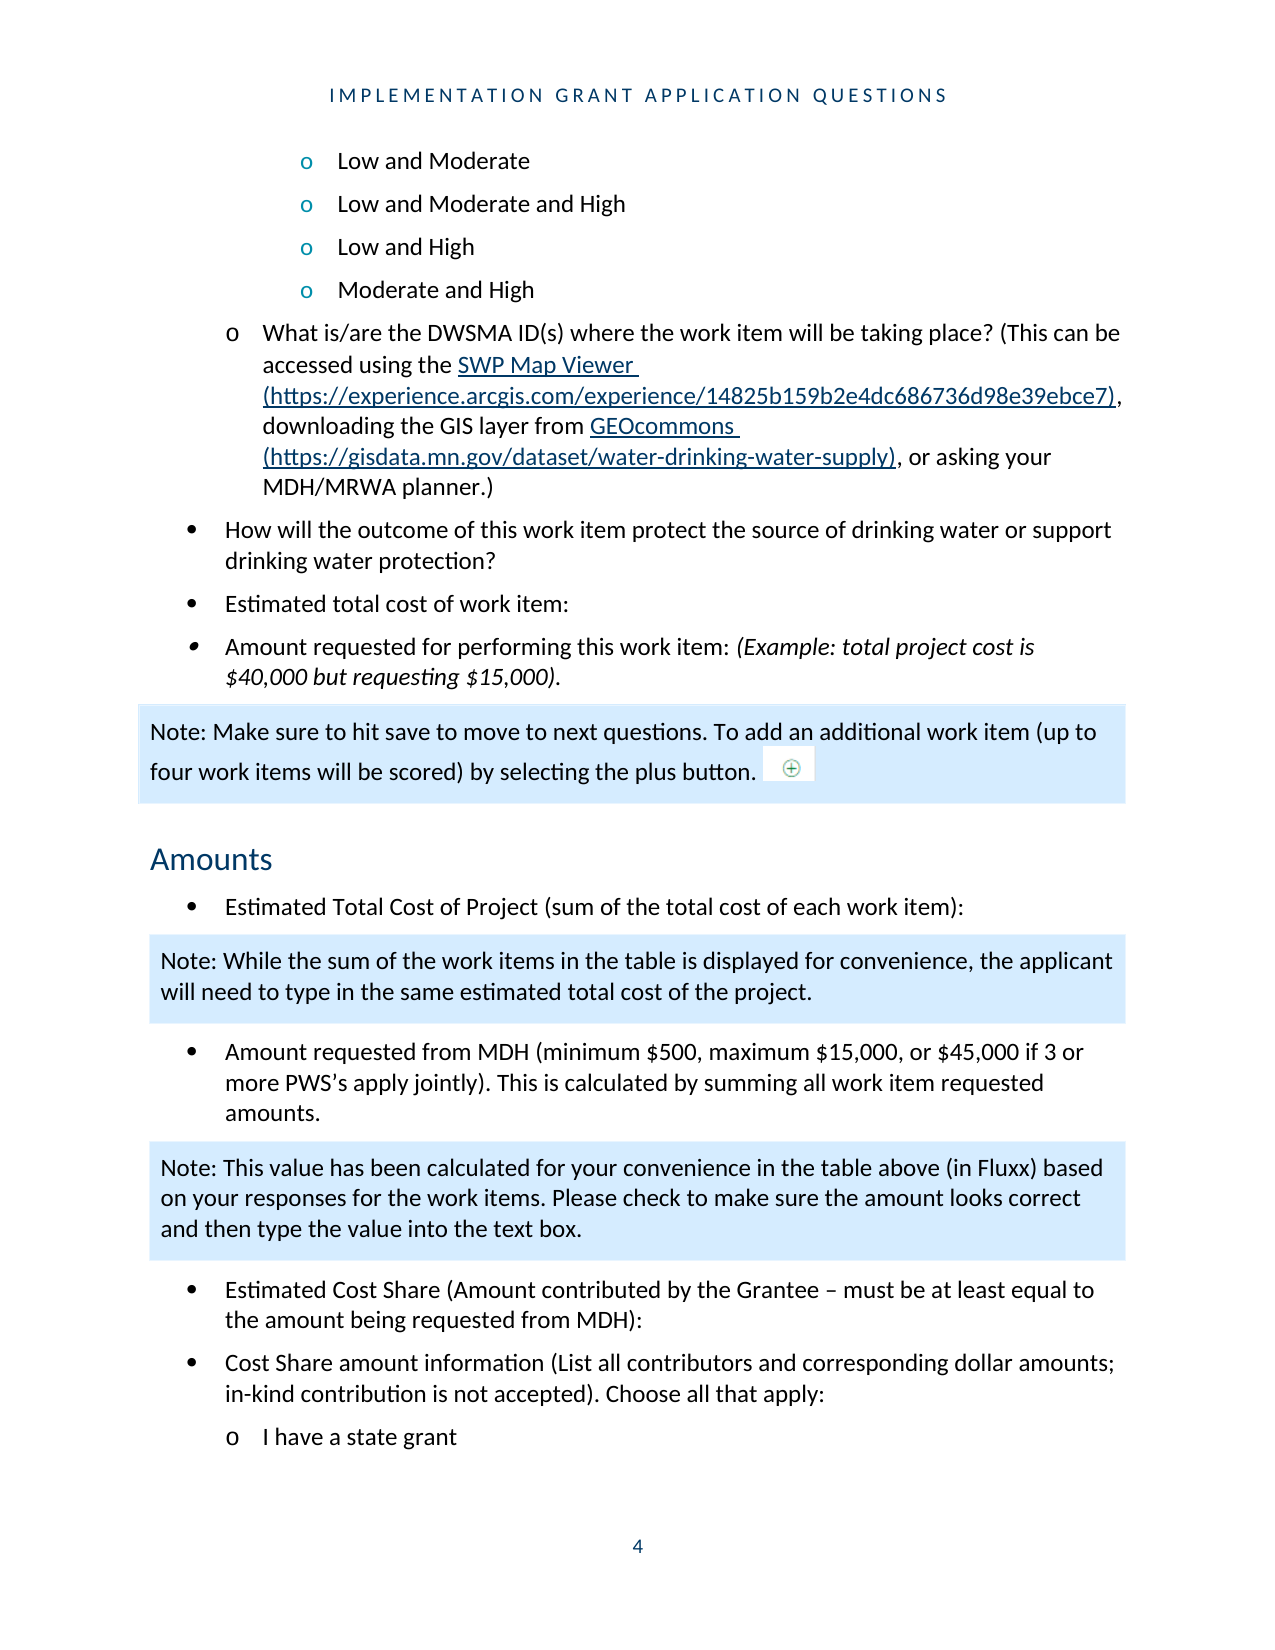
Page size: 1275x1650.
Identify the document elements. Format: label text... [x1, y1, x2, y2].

list Estimated Cost Share (Amount contributed by the Grantee – must be at least equal to the amount being requested from MDH): [187, 1274, 1125, 1335]
text Note: While the sum of the work items in the table is displayed for convenience, the applicant will need to type in the same estimated total cost of the project. [150, 935, 1125, 1023]
list Low and High [300, 231, 1125, 262]
list Low and Moderate [300, 145, 1125, 176]
list Cost Share amount information (List all contributors and corresponding dollar amounts; in-kind contribution is not accepted). Choose all that apply: [187, 1347, 1125, 1408]
list Estimated Total Cost of Project (sum of the total cost of each work item): [187, 891, 1125, 921]
subtitle Amounts [150, 842, 1125, 878]
list How will the outcome of this work item protect the source of drinking water or support drinking water protection? [187, 514, 1125, 575]
picture [763, 746, 816, 781]
list Low and Moderate and High [300, 188, 1125, 219]
list What is/are the DWSMA ID(s) where the work item will be taking place? (This can be accessed using the SWP Map Viewer (https://experience.arcgis.com/experience/14825b159b2e4dc686736d98e39ebce7), downloading the GIS layer from GEOcommons (https://gisdata.mn.gov/dataset/water-drinking-water-supply), or asking your MDH/MRWA planner.) [225, 317, 1125, 502]
text Note: Make sure to hit save to move to next questions. To add an additional work item (up to four work items will be scored) by selecting the plus button. [140, 706, 1125, 803]
list Moderate and High [300, 274, 1125, 305]
list Amount requested from MDH (minimum $500, maximum $15,000, or $45,000 if 3 or more PWS’s apply jointly). This is calculated by summing all work item requested amounts. [187, 1036, 1125, 1128]
list Amount requested for performing this work item: (Example: total project cost is $40,000 but requesting $15,000). [187, 631, 1125, 692]
list Estimated total cost of work item: [187, 588, 1125, 618]
list I have a state grant [225, 1421, 1125, 1453]
text Note: This value has been calculated for your convenience in the table above (in Fluxx) based on your responses for the work items. Please check to make sure the amount looks correct and then type the value into the text box. [150, 1142, 1125, 1260]
